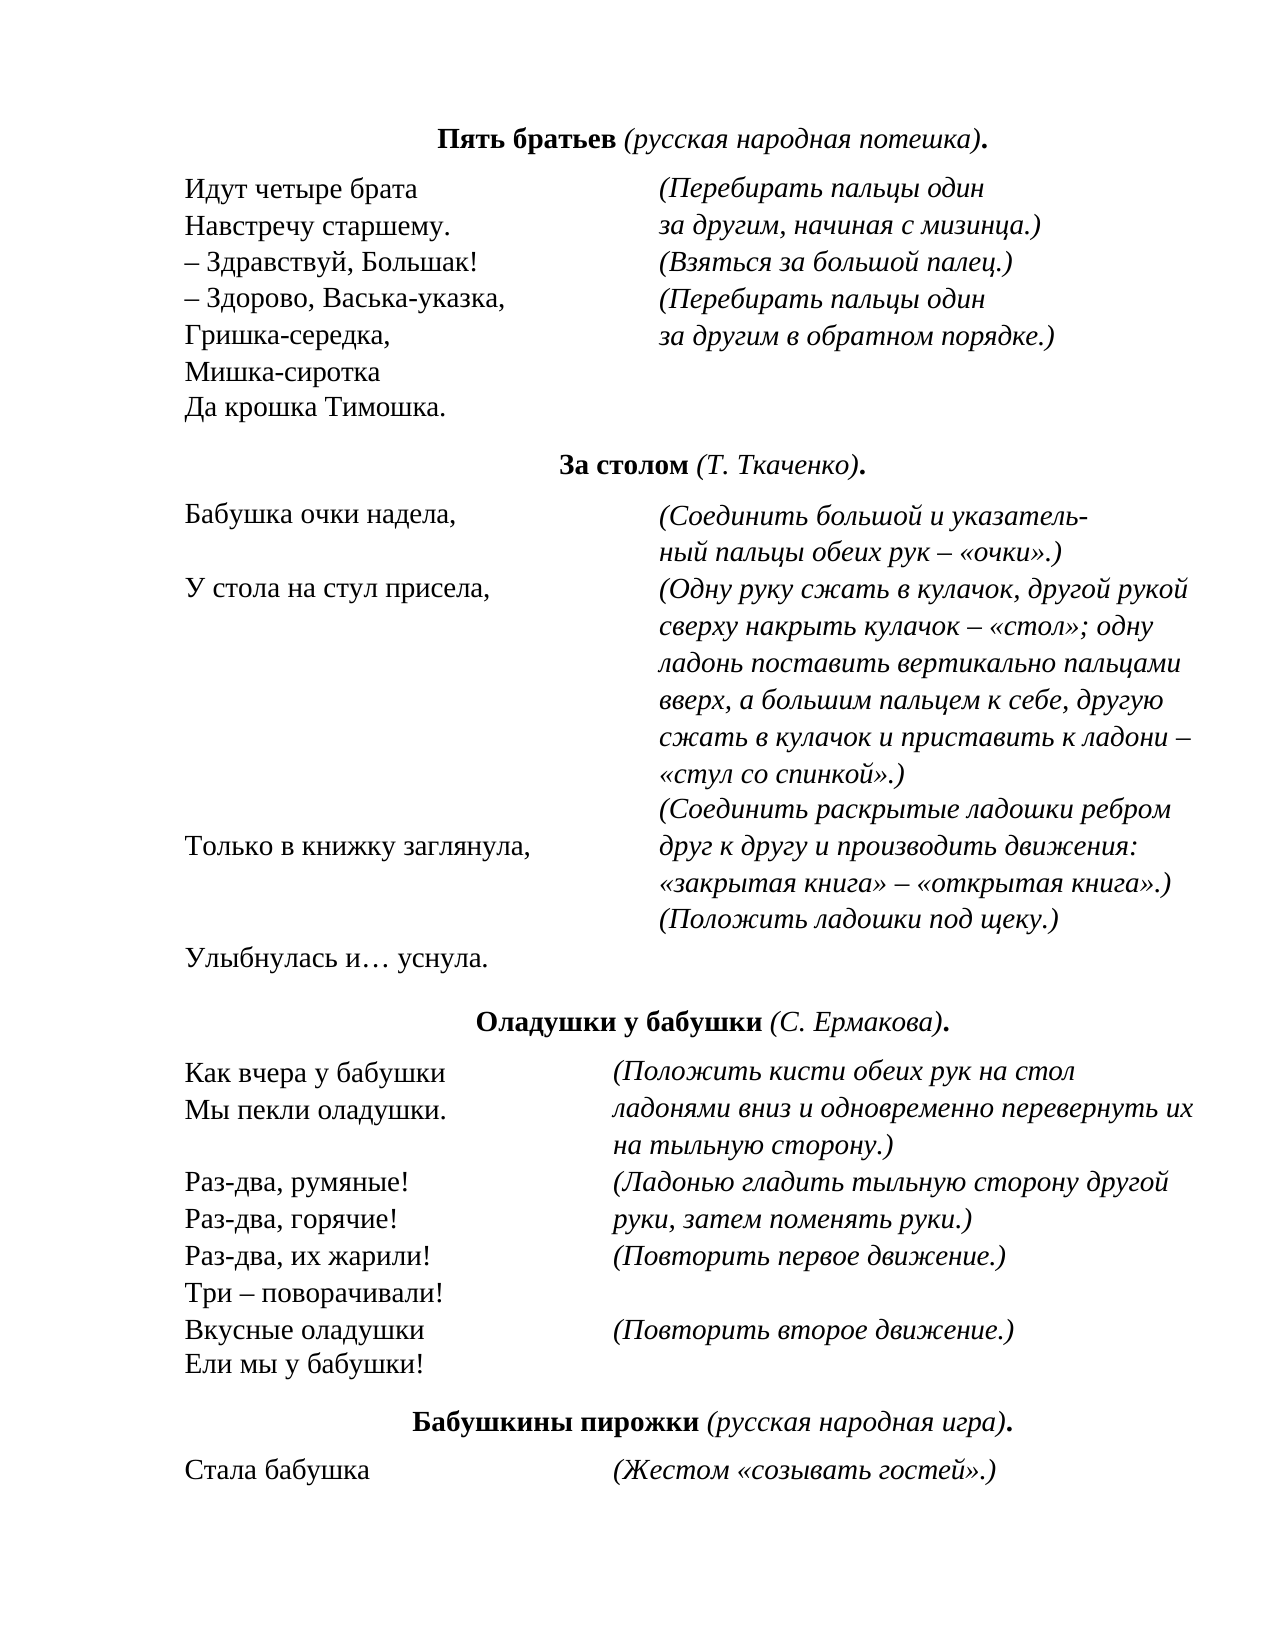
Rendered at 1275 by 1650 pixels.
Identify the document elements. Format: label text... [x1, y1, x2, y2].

text Бабушкины пирожки (русская народная игра). [215, 1404, 1210, 1438]
table_header (Соединить большой и указатель- ный пальцы обеих рук – «очки».) (Одну руку сжать в кулачок, другой рукой сверху накрыть кулачок – «стол»; одну ладонь поставить вертикально пальцами вверх, а большим пальцем к себе, другую сжать в кулачок и приставить к ладони – «стул со спинкой».) (Соединить раскрытые ладошки ребром друг к другу и производить движения: «закрытая книга» – «открытая книга».) (Положить ладошки под щеку.) [596, 498, 1196, 982]
table_header Стала бабушка [179, 1455, 492, 1488]
text Оладушки у бабушки (С. Ермакова). [215, 1004, 1210, 1038]
table_header (Перебирать пальцы один за другим, начиная с мизинца.) (Взяться за большой палец.) (Перебирать пальцы один за другим в обратном порядке.) [582, 171, 1062, 425]
text За столом (Т. Ткаченко). [215, 447, 1210, 481]
text Пять братьев (русская народная потешка). [215, 121, 1210, 154]
table_header (Жестом «созывать гостей».) [492, 1455, 1004, 1488]
table_header (Положить кисти обеих рук на стол ладонями вниз и одновременно перевернуть их на тыльную сторону.) (Ладонью гладить тыльную сторону другой руки, затем поменять руки.) (Повторить первое движение.) (Повторить второе движение.) [531, 1055, 1199, 1382]
table_header Как вчера у бабушки Мы пекли оладушки. Раз-два, румяные! Раз-два, горячие! Раз-два, их жарили! Три – поворачивали! Вкусные оладушки Ели мы у бабушки! [179, 1055, 531, 1382]
table_header Бабушка очки надела, У стола на стул присела, Только в книжку заглянула, Улыбнулась и… уснула. [179, 498, 596, 982]
table_header Идут четыре брата Навстречу старшему. Здравствуй, Большак! Здорово, Васька-указка, Гришка-середка, Мишка-сиротка Да крошка Тимошка. [179, 171, 582, 425]
